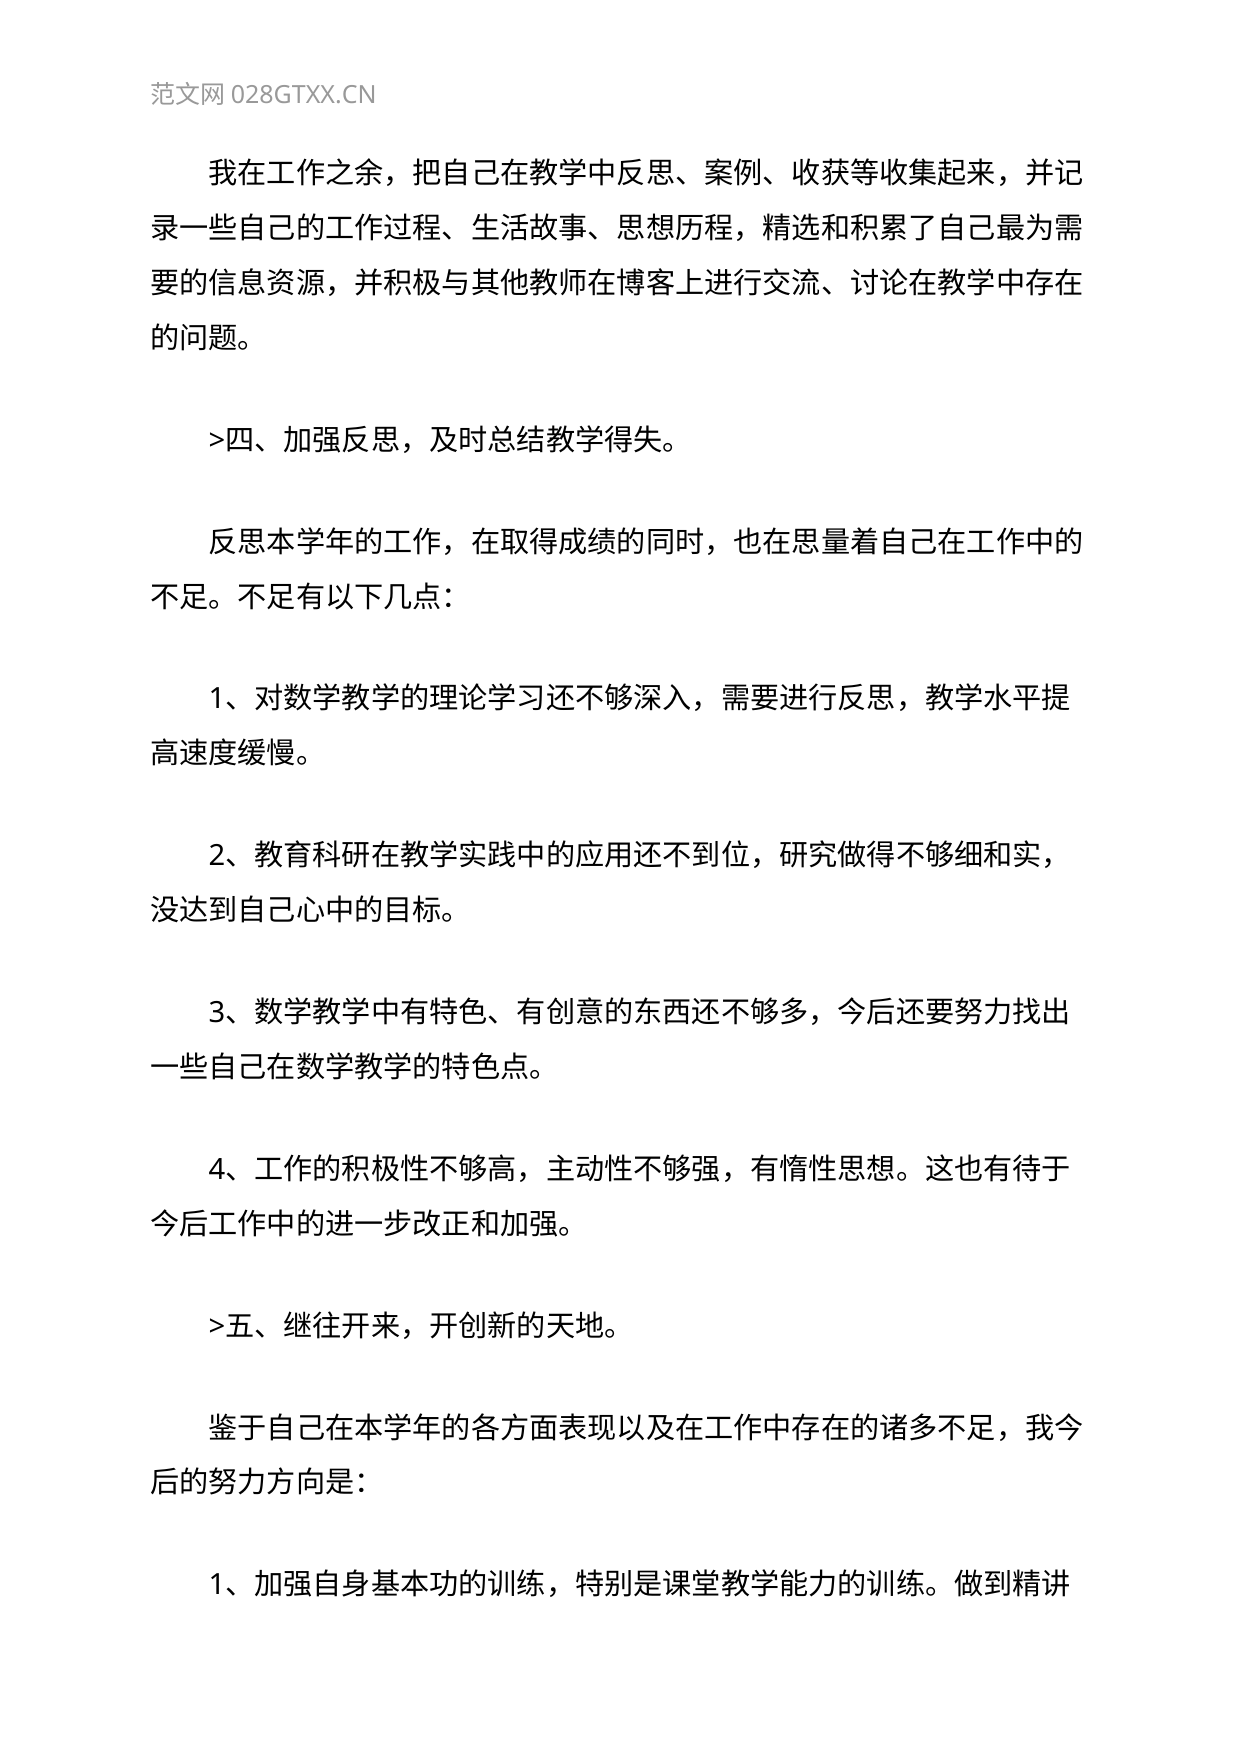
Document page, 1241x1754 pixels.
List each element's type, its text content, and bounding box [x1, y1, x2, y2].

text 鉴于自己在本学年的各方面表现以及在工作中存在的诸多不足，我今后的努力方向是： [150, 1404, 1090, 1501]
text >五、继往开来，开创新的天地。 [150, 1302, 1090, 1344]
text 1、对数学教学的理论学习还不够深入，需要进行反思，教学水平提高速度缓慢。 [150, 675, 1090, 772]
text 2、教育科研在教学实践中的应用还不到位，研究做得不够细和实，没达到自己心中的目标。 [150, 832, 1090, 929]
text 4、工作的积极性不够高，主动性不够强，有惰性思想。这也有待于今后工作中的进一步改正和加强。 [150, 1145, 1090, 1243]
text 3、数学教学中有特色、有创意的东西还不够多，今后还要努力找出一些自己在数学教学的特色点。 [150, 989, 1090, 1086]
text 我在工作之余，把自己在教学中反思、案例、收获等收集起来，并记录一些自己的工作过程、生活故事、思想历程，精选和积累了自己最为需要的信息资源，并积极与其他教师在博客上进行交流、讨论在教学中存在的问题。 [150, 150, 1090, 357]
text >四、加强反思，及时总结教学得失。 [150, 416, 1090, 459]
text 反思本学年的工作，在取得成绩的同时，也在思量着自己在工作中的不足。不足有以下几点： [150, 518, 1090, 616]
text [150, 1561, 1090, 1603]
